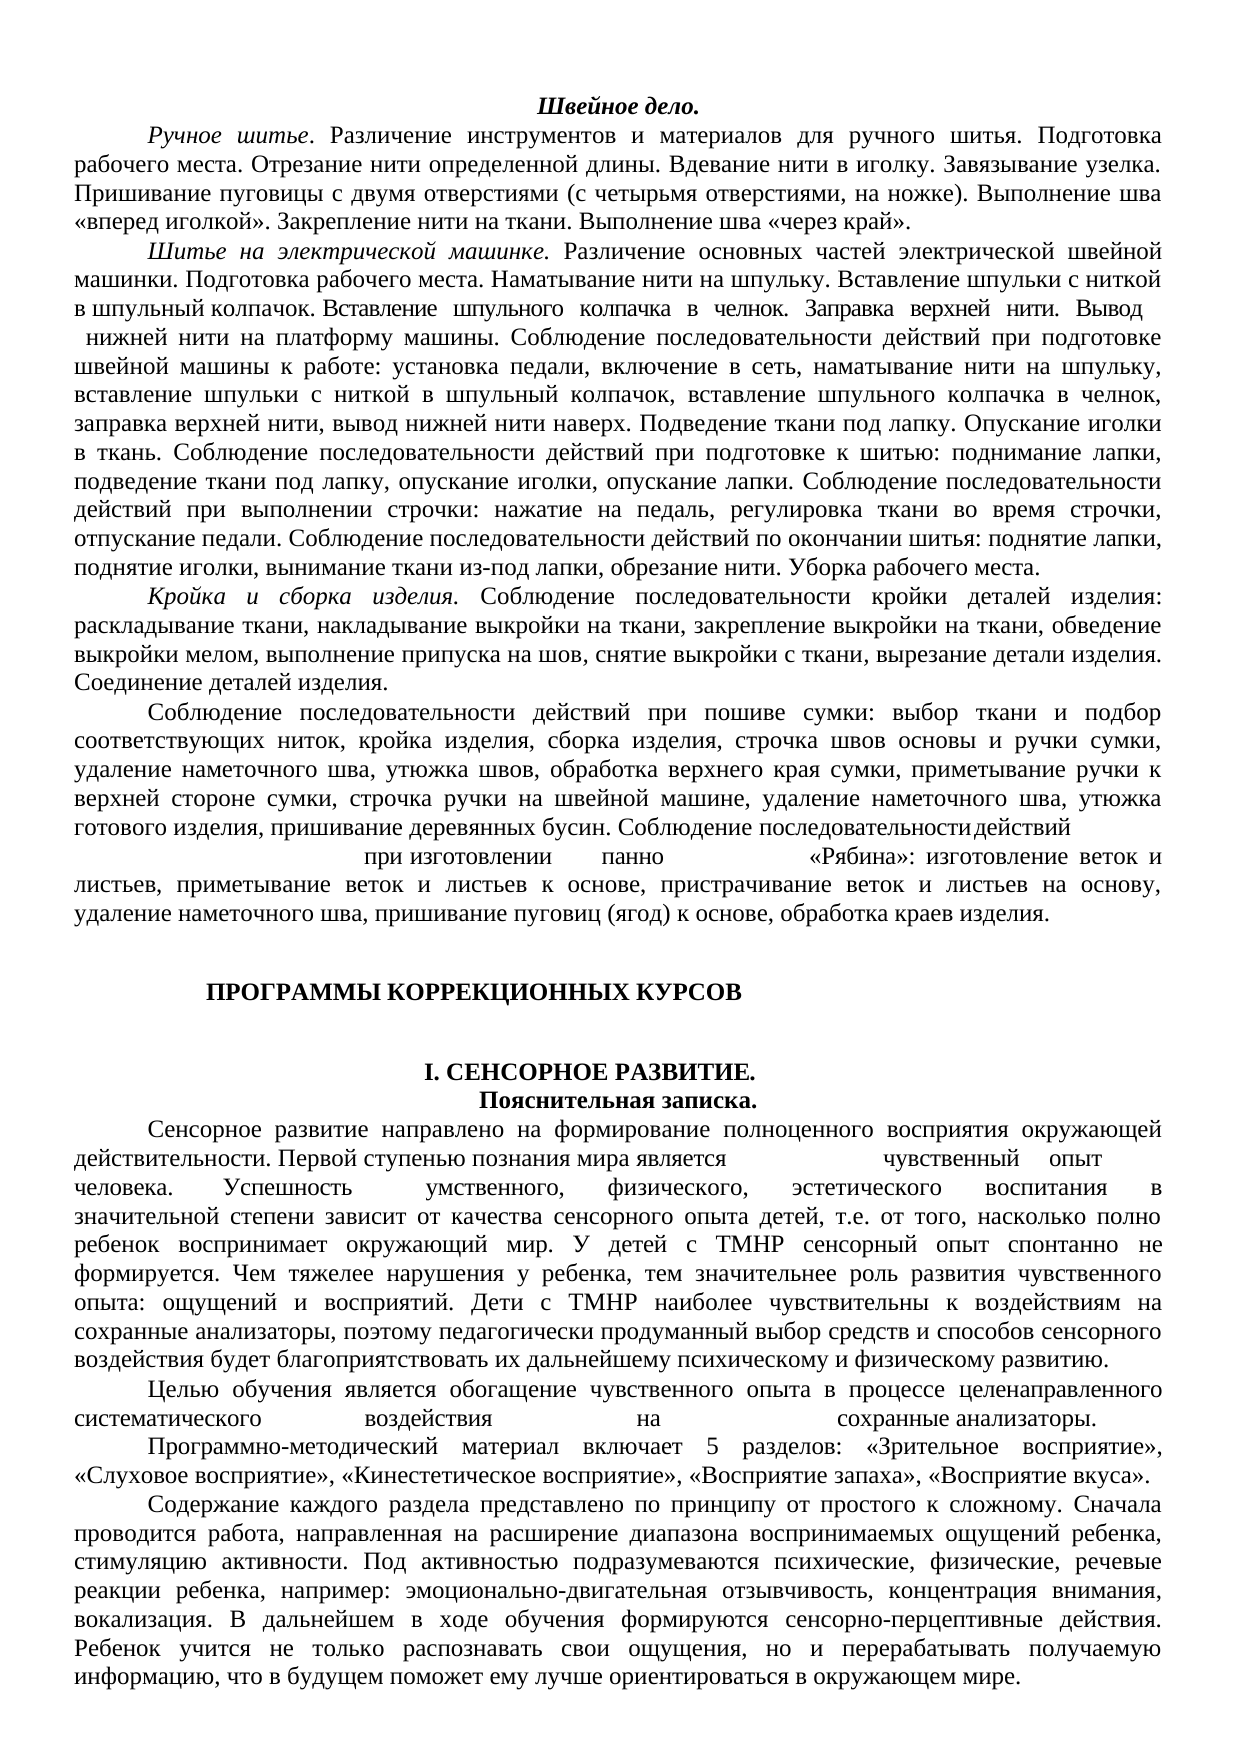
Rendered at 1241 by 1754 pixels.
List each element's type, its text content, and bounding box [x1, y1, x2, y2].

text Содержание каждого раздела представлено по принципу от простого к сложному. Сначала проводится работа, направленная на расширение диапазона воспринимаемых ощущений ребенка, стимуляцию активности. Под активностью подразумеваются психические, физические, речевые реакции ребенка, например: эмоционально-двигательная отзывчивость, концентрация внимания, вокализация. В дальнейшем в ходе обучения формируются сенсорно-перцептивные действия. Ребенок учится не только распознавать свои ощущения, но и перерабатывать получаемую информацию, что в будущем поможет ему лучше ориентироваться в окружающем мире. [74, 1489, 1163, 1690]
text I. СЕНСОРНОЕ РАЗВИТИЕ. [74, 1057, 991, 1086]
text ПРОГРАММЫ КОРРЕКЦИОННЫХ КУРСОВ [74, 977, 991, 1006]
text Целью обучения является обогащение чувственного опыта в процессе целенаправленного систематического воздействия на сохранные анализаторы. [74, 1374, 1163, 1431]
text Соблюдение последовательности действий при пошиве сумки: выбор ткани и подбор соответствующих ниток, кройка изделия, сборка изделия, строчка швов основы и ручки сумки, удаление наметочного шва, утюжка швов, обработка верхнего края сумки, приметывание ручки к верхней стороне сумки, строчка ручки на швейной машине, удаление наметочного шва, утюжка готового изделия, пришивание деревянных бусин. Соблюдение последовательности действий при изготовлении панно «Рябина»: изготовление веток и листьев, приметывание веток и листьев к основе, пристрачивание веток и листьев на основу, удаление наметочного шва, пришивание пуговиц (ягод) к основе, обработка краев изделия. [74, 697, 1162, 927]
text Швейное дело. [74, 91, 1163, 120]
text Пояснительная записка. [74, 1086, 1162, 1114]
text Ручное шитье. Различение инструментов и материалов для ручного шитья. Подготовка рабочего места. Отрезание нити определенной длины. Вдевание нити в иголку. Завязывание узелка. Пришивание пуговицы с двумя отверстиями (с четырьмя отверстиями, на ножке). Выполнение шва «вперед иголкой». Закрепление нити на ткани. Выполнение шва «через край». [74, 120, 1163, 235]
text Сенсорное развитие направлено на формирование полноценного восприятия окружающей действительности. Первой ступенью познания мира является чувственный опыт человека. Успешность умственного, физического, эстетического воспитания в значительной степени зависит от качества сенсорного опыта детей, т.е. от того, насколько полно ребенок воспринимает окружающий мир. У детей с ТМНР сенсорный опыт спонтанно не формируется. Чем тяжелее нарушения у ребенка, тем значительнее роль развития чувственного опыта: ощущений и восприятий. Дети с ТМНР наиболее чувствительны к воздействиям на сохранные анализаторы, поэтому педагогически продуманный выбор средств и способов сенсорного воздействия будет благоприятствовать их дальнейшему психическому и физическому развитию. [74, 1114, 1163, 1373]
text нижней нити на платформу машины. Соблюдение последовательности действий при подготовке швейной машины к работе: установка педали, включение в сеть, наматывание нити на шпульку, вставление шпульки с ниткой в шпульный колпачок, вставление шпульного колпачка в челнок, заправка верхней нити, вывод нижней нити наверх. Подведение ткани под лапку. Опускание иголки в ткань. Соблюдение последовательности действий при подготовке к шитью: поднимание лапки, подведение ткани под лапку, опускание иголки, опускание лапки. Соблюдение последовательности действий при выполнении строчки: нажатие на педаль, регулировка ткани во время строчки, отпускание педали. Соблюдение последовательности действий по окончании шитья: поднятие лапки, поднятие иголки, вынимание ткани из-под лапки, обрезание нити. Уборка рабочего места. [74, 322, 1163, 581]
text Программно-методический материал включает 5 разделов: «Зрительное восприятие», «Слуховое восприятие», «Кинестетическое восприятие», «Восприятие запаха», «Восприятие вкуса». [74, 1431, 1163, 1489]
text Кройка и сборка изделия. Соблюдение последовательности кройки деталей изделия: раскладывание ткани, накладывание выкройки на ткани, закрепление выкройки на ткани, обведение выкройки мелом, выполнение припуска на шов, снятие выкройки с ткани, вырезание детали изделия. Соединение деталей изделия. [74, 581, 1163, 696]
text Шитье на электрической машинке. Различение основных частей электрической швейной машинки. Подготовка рабочего места. Наматывание нити на шпульку. Вставление шпульки с ниткой в шпульный колпачок. Вставление шпульного колпачка в челнок. Заправка верхней нити. Вывод [74, 236, 1163, 322]
